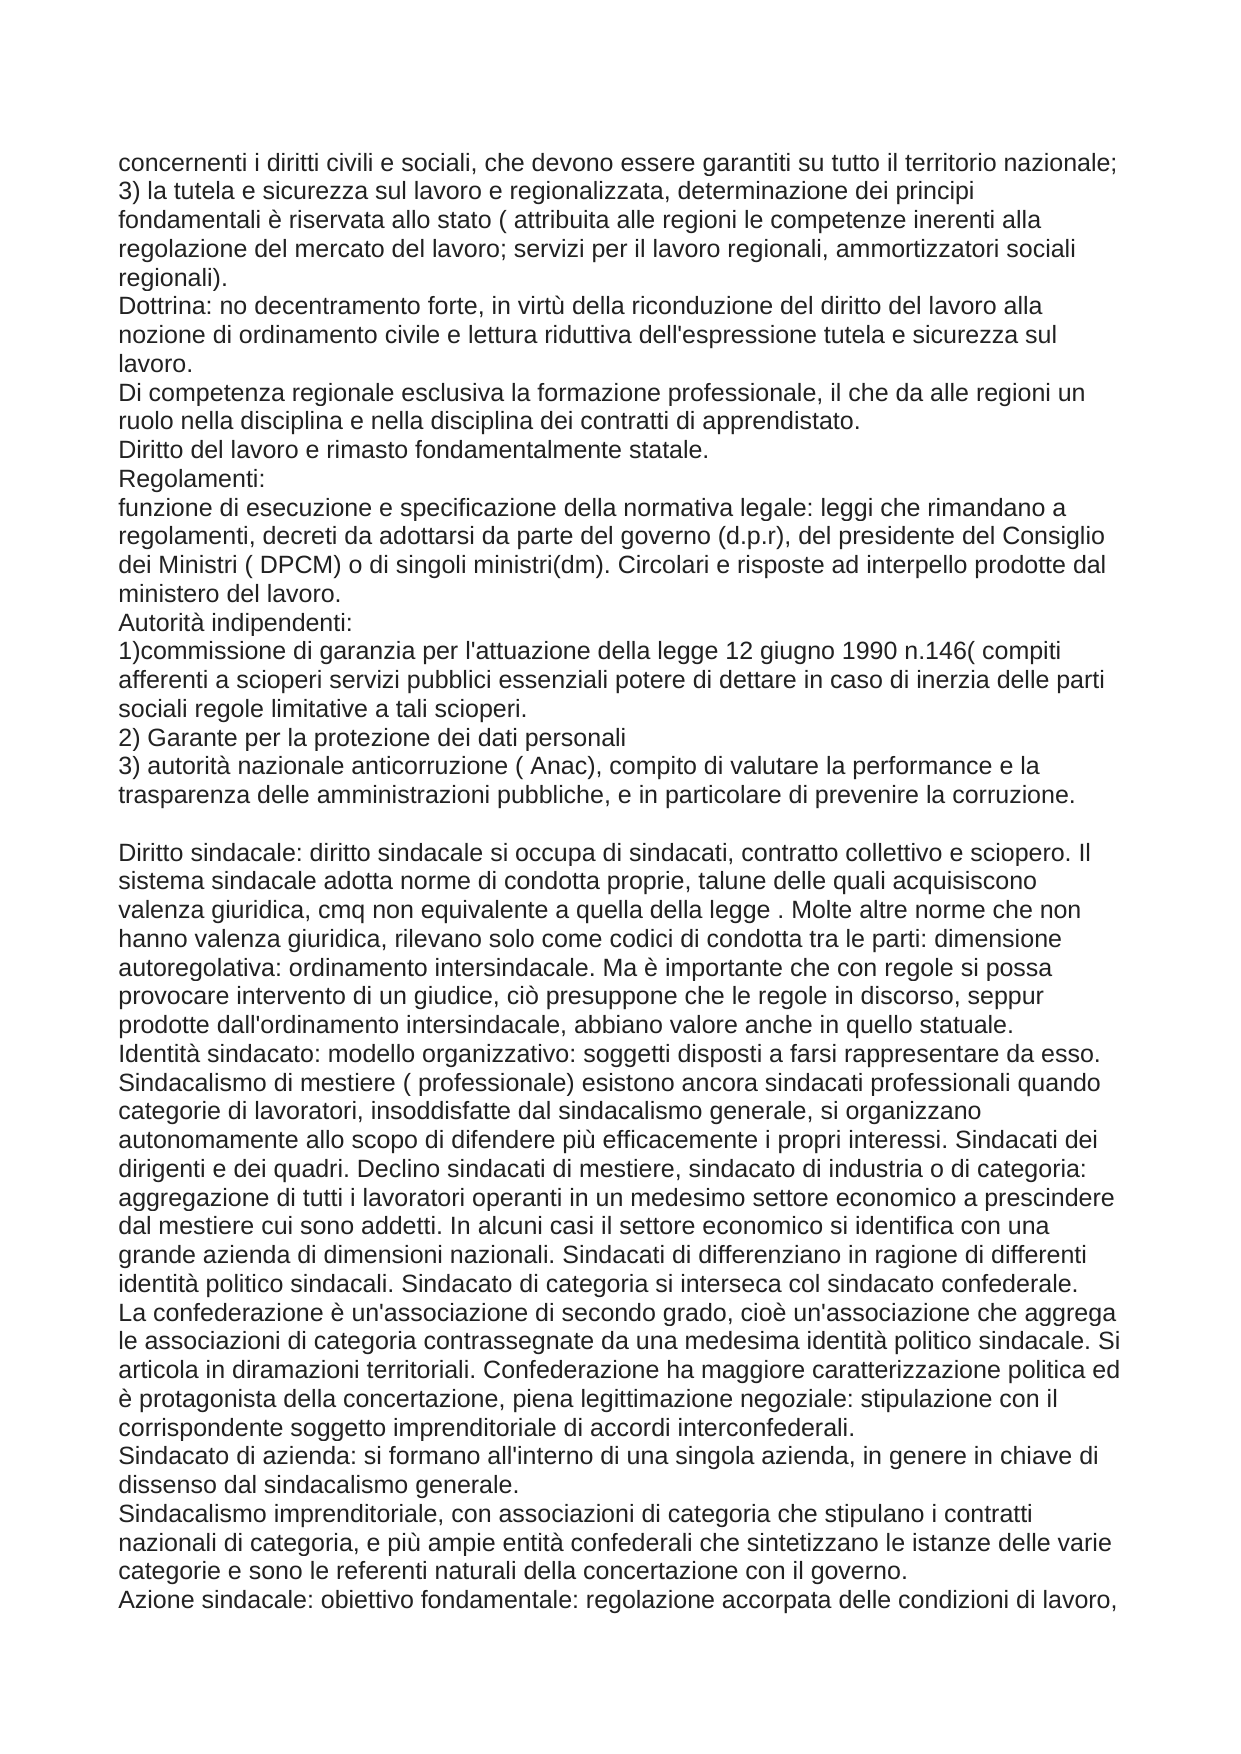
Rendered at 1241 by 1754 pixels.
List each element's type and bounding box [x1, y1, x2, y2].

text [118, 148, 1122, 1326]
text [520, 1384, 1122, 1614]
